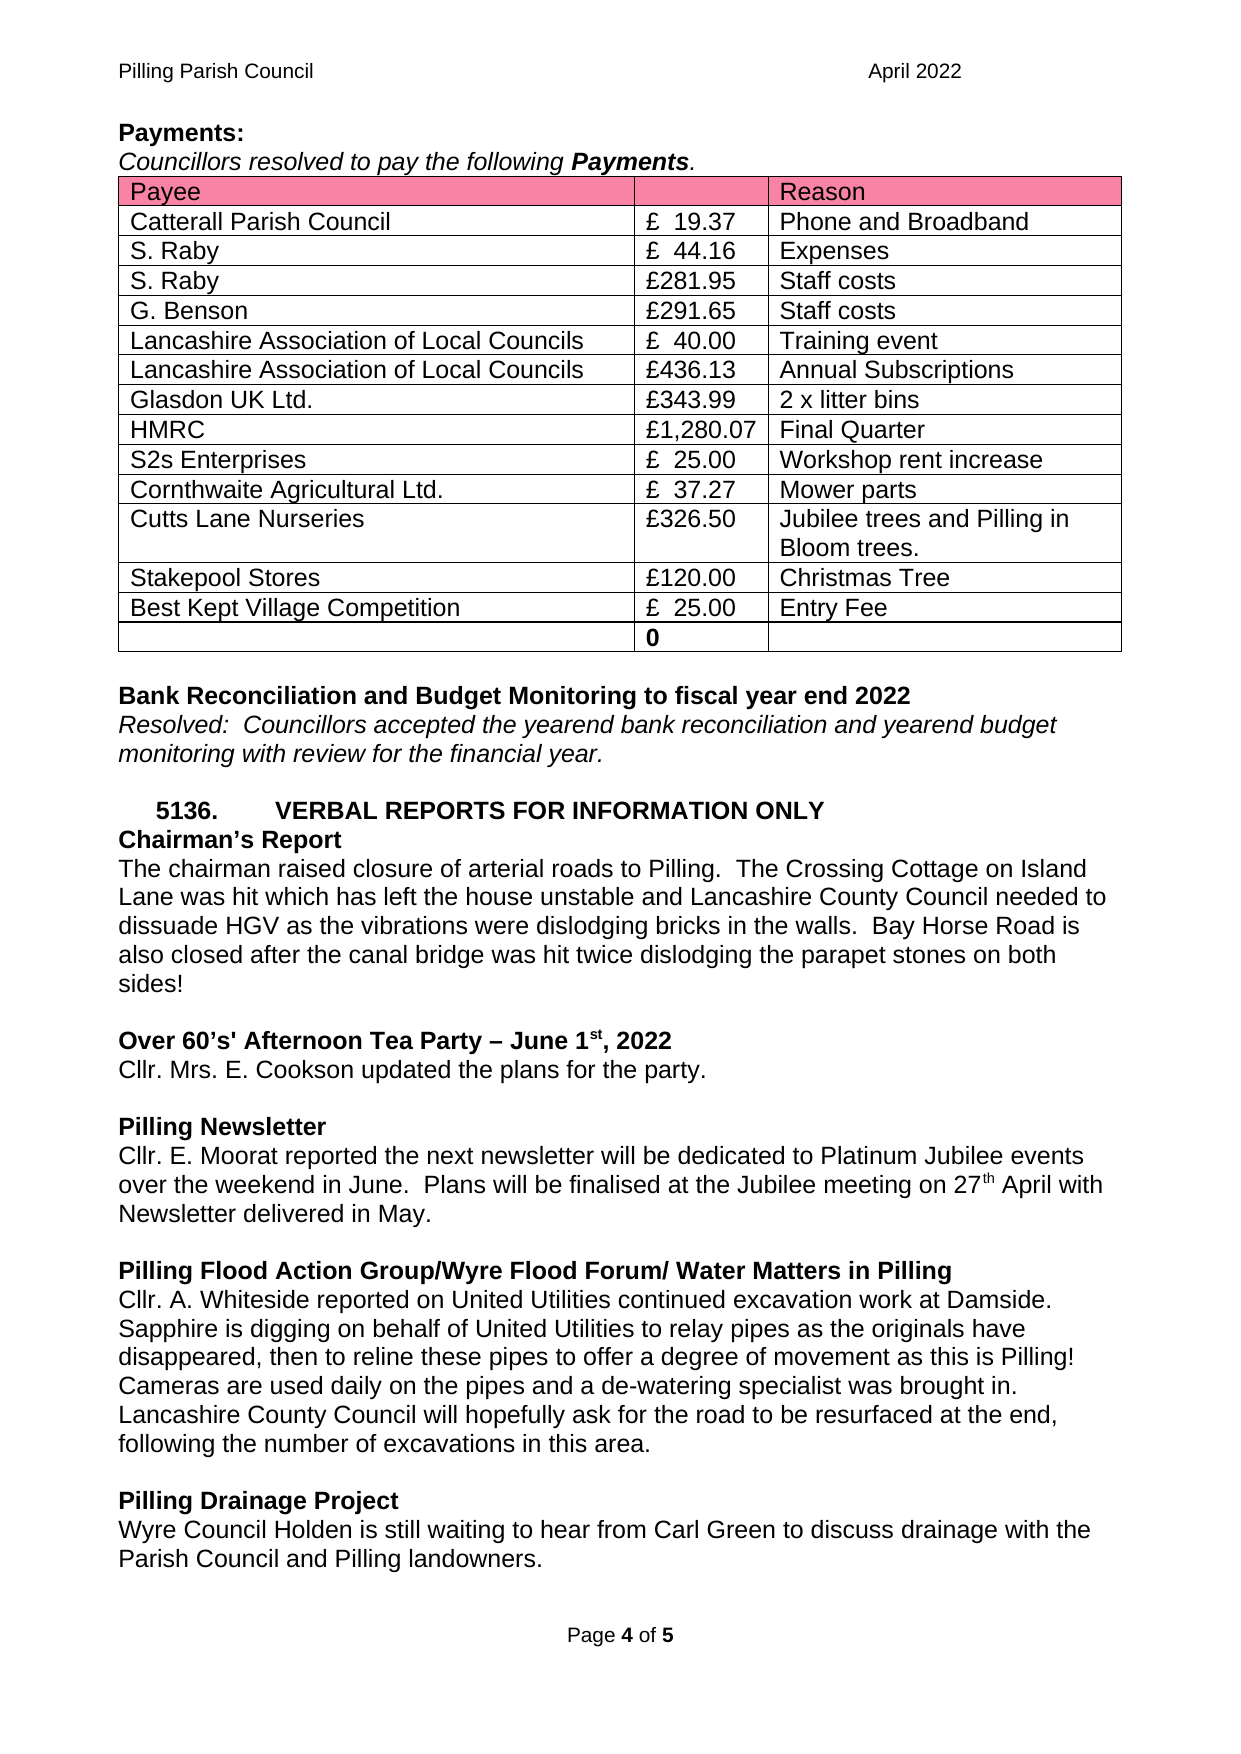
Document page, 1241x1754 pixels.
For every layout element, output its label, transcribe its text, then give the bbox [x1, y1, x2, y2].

table_cell S. Raby [119, 236, 634, 265]
table_cell Final Quarter [769, 415, 1121, 444]
table_cell Expenses [769, 236, 1121, 265]
table_cell Staff costs [769, 266, 1121, 295]
table_cell Jubilee trees and Pilling in Bloom trees. [769, 504, 1121, 562]
table_cell £ 44.16 [635, 236, 768, 265]
table_cell Best Kept Village Competition [119, 593, 634, 621]
table_cell Stakepool Stores [119, 563, 634, 592]
table_cell £120.00 [635, 563, 768, 592]
text Cllr. A. Whiteside reported on United Utilities continued excavation work at Damside. Sapphire is digging on behalf of United Utilities to relay pipes as the originals have disappeared, then to reline these pipes to offer a degree of movement as this is Pilling! Cameras are used daily on the pipes and a de-watering specialist was brought in. Lancashire County Council will hopefully ask for the road to be resurfaced at the end, following the number of excavations in this area. [118, 1285, 1122, 1457]
table_cell Staff costs [769, 296, 1121, 324]
table_header Reason [769, 177, 1121, 205]
table_cell 2 x litter bins [769, 385, 1121, 414]
text Councillors resolved to pay the following Payments. [118, 147, 1122, 176]
text Cllr. Mrs. E. Cookson updated the plans for the party. [118, 1055, 1122, 1083]
table_cell Catterall Parish Council [119, 206, 634, 235]
table_cell £326.50 [635, 504, 768, 562]
table_cell £ 40.00 [635, 326, 768, 354]
table_cell £ 25.00 [635, 593, 768, 621]
text Chairman’s Report [118, 825, 1122, 853]
table_cell [119, 623, 634, 651]
table_cell Workshop rent increase [769, 445, 1121, 473]
text Over 60’s' Afternoon Tea Party – June 1st, 2022 [118, 1026, 1122, 1055]
table_cell Training event [769, 326, 1121, 354]
table_cell G. Benson [119, 296, 634, 324]
table_cell £291.65 [635, 296, 768, 324]
table_cell £343.99 [635, 385, 768, 414]
table_cell S. Raby [119, 266, 634, 295]
text Pilling Flood Action Group/Wyre Flood Forum/ Water Matters in Pilling [118, 1256, 1122, 1285]
subtitle Verbal Reports for information only [156, 796, 1122, 825]
table_cell £ 25.00 [635, 445, 768, 473]
text The chairman raised closure of arterial roads to Pilling. The Crossing Cottage on Island Lane was hit which has left the house unstable and Lancashire County Council needed to dissuade HGV as the vibrations were dislodging bricks in the walls. Bay Horse Road is also closed after the canal bridge was hit twice dislodging the parapet stones on both sides! [118, 853, 1122, 997]
table_cell £ 19.37 [635, 206, 768, 235]
table_cell Entry Fee [769, 593, 1121, 621]
table_cell £1,280.07 [635, 415, 768, 444]
text Pilling Drainage Project [118, 1486, 1122, 1515]
table_cell Cornthwaite Agricultural Ltd. [119, 475, 634, 503]
table_cell Mower parts [769, 475, 1121, 503]
text Resolved: Councillors accepted the yearend bank reconciliation and yearend budget monitoring with review for the financial year. [118, 710, 1122, 767]
table_cell £3,271.09 [635, 623, 768, 651]
text Wyre Council Holden is still waiting to hear from Carl Green to discuss drainage with the Parish Council and Pilling landowners. [118, 1515, 1122, 1572]
table_cell £281.95 [635, 266, 768, 295]
table_cell £ 37.27 [635, 475, 768, 503]
table_header [635, 177, 768, 205]
table_header Payee [119, 177, 634, 205]
table_cell Lancashire Association of Local Councils [119, 326, 634, 354]
text Pilling Newsletter [118, 1112, 1122, 1141]
table_cell HMRC [119, 415, 634, 444]
text Cllr. E. Moorat reported the next newsletter will be dedicated to Platinum Jubilee events over the weekend in June. Plans will be finalised at the Jubilee meeting on 27th April with Newsletter delivered in May. [118, 1141, 1122, 1227]
table_cell Christmas Tree [769, 563, 1121, 592]
table_cell Phone and Broadband [769, 206, 1121, 235]
table_cell S2s Enterprises [119, 445, 634, 473]
table_cell Cutts Lane Nurseries [119, 504, 634, 562]
table_cell Lancashire Association of Local Councils [119, 355, 634, 384]
text Payments: [118, 118, 1122, 147]
table_cell Annual Subscriptions [769, 355, 1121, 384]
table_cell £436.13 [635, 355, 768, 384]
table_cell Glasdon UK Ltd. [119, 385, 634, 414]
table_cell [769, 623, 1121, 651]
text Bank Reconciliation and Budget Monitoring to fiscal year end 2022 [118, 681, 1122, 710]
